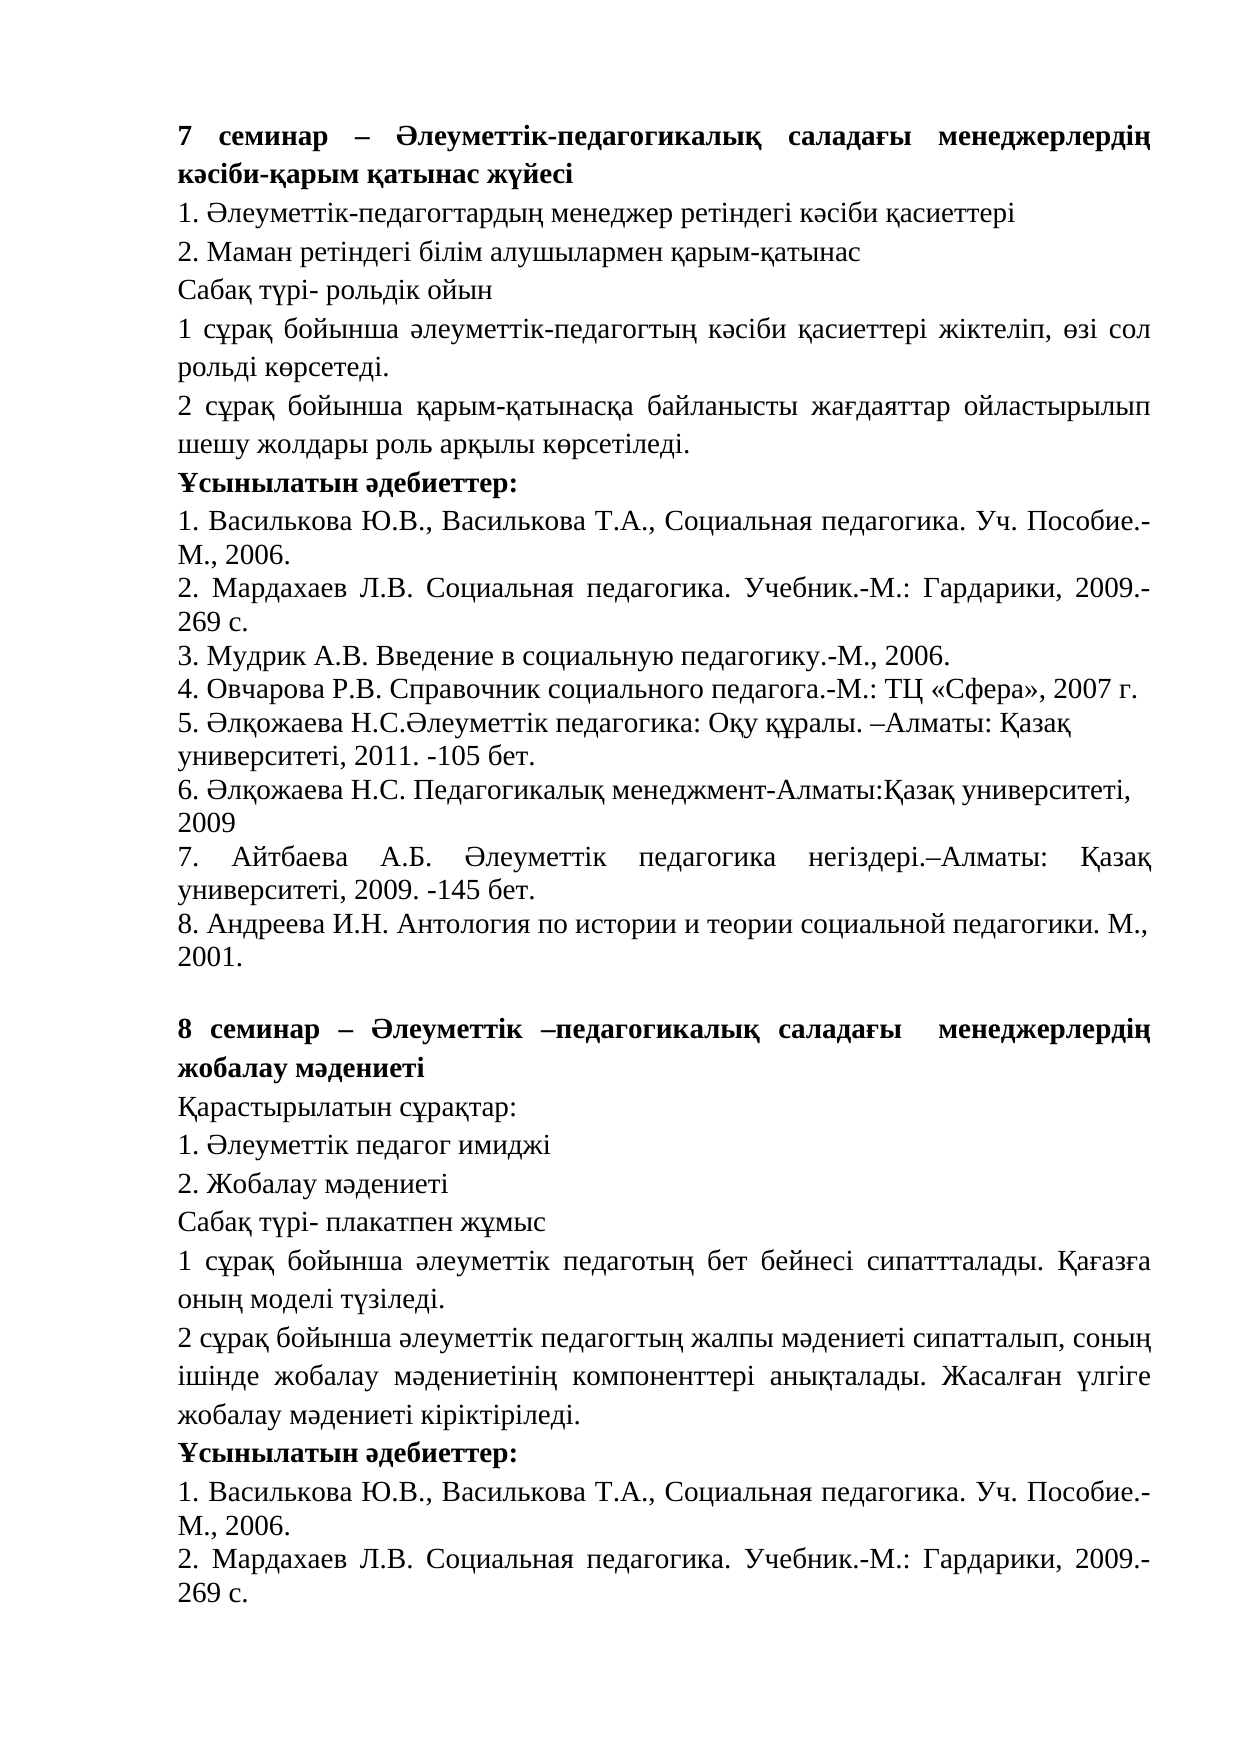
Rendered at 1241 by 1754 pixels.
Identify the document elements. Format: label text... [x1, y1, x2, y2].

text 1 сұрақ бойынша әлеуметтік педаготың бет бейнесі сипаттталады. Қағазға оның моделі түзіледі. [177, 1243, 1152, 1315]
text 8 семинар – Әлеуметтік –педагогикалық саладағы менеджерлердің жобалау мәдениеті [177, 1012, 1152, 1084]
text 1 сұрақ бойынша әлеуметтік-педагогтың кәсіби қасиеттері жіктеліп, өзі сол рольді көрсетеді. [177, 311, 1152, 383]
text 5. Әлқожаева Н.С.Әлеуметтік педагогика: Оқу құралы. –Алматы: Қазақ университеті, 2011. -105 бет. [177, 705, 1152, 772]
text 3. Мудрик А.В. Введение в социальную педагогику.-М., 2006. [177, 638, 1152, 671]
text 2. Мардахаев Л.В. Социальная педагогика. Учебник.-М.: Гардарики, 2009.- 269 с. [177, 1541, 1152, 1608]
text 2. Мардахаев Л.В. Социальная педагогика. Учебник.-М.: Гардарики, 2009.- 269 с. [177, 571, 1152, 638]
text 1. Василькова Ю.В., Василькова Т.А., Социальная педагогика. Уч. Пособие.-М., 2006. [177, 503, 1152, 571]
text 2. Жобалау мәдениеті [177, 1166, 1152, 1199]
text Ұсынылатын әдебиеттер: [177, 1436, 1152, 1469]
text Ұсынылатын әдебиеттер: [177, 465, 1152, 498]
text 8. Андреева И.Н. Антология по истории и теории социальной педагогики. М., 2001. [177, 906, 1152, 973]
text 2 сұрақ бойынша қарым-қатынасқа байланысты жағдаяттар ойластырылып шешу жолдары роль арқылы көрсетіледі. [177, 388, 1152, 460]
text Сабақ түрі- плакатпен жұмыс [177, 1204, 1152, 1238]
text Сабақ түрі- рольдік ойын [177, 272, 1152, 306]
text 1. Василькова Ю.В., Василькова Т.А., Социальная педагогика. Уч. Пособие.-М., 2006. [177, 1474, 1152, 1541]
text Қарастырылатын сұрақтар: [177, 1089, 1152, 1122]
text 7 семинар – Әлеуметтік-педагогикалық саладағы менеджерлердің кәсіби-қарым қатынас жүйесі [177, 118, 1152, 190]
text 1. Әлеуметтік педагог имиджі [177, 1127, 1152, 1161]
text 2. Маман ретіндегі білім алушылармен қарым-қатынас [177, 234, 1152, 267]
text 4. Овчарова Р.В. Справочник социального педагога.-М.: ТЦ «Сфера», . [177, 671, 1152, 705]
text 7. Айтбаева А.Б. Әлеуметтік педагогика негіздері.–Алматы: Қазақ университеті, 2009. -145 бет. [177, 839, 1152, 906]
text 1. Әлеуметтік-педагогтардың менеджер ретіндегі кәсіби қасиеттері [177, 195, 1152, 229]
text 2 сұрақ бойынша әлеуметтік педагогтың жалпы мәдениеті сипатталып, соның ішінде жобалау мәдениетінің компоненттері анықталады. Жасалған үлгіге жобалау мәдениеті кіріктіріледі. [177, 1320, 1152, 1431]
text 6. Әлқожаева Н.С. Педагогикалық менеджмент-Алматы:Қазақ университеті, 2009 [177, 772, 1152, 839]
